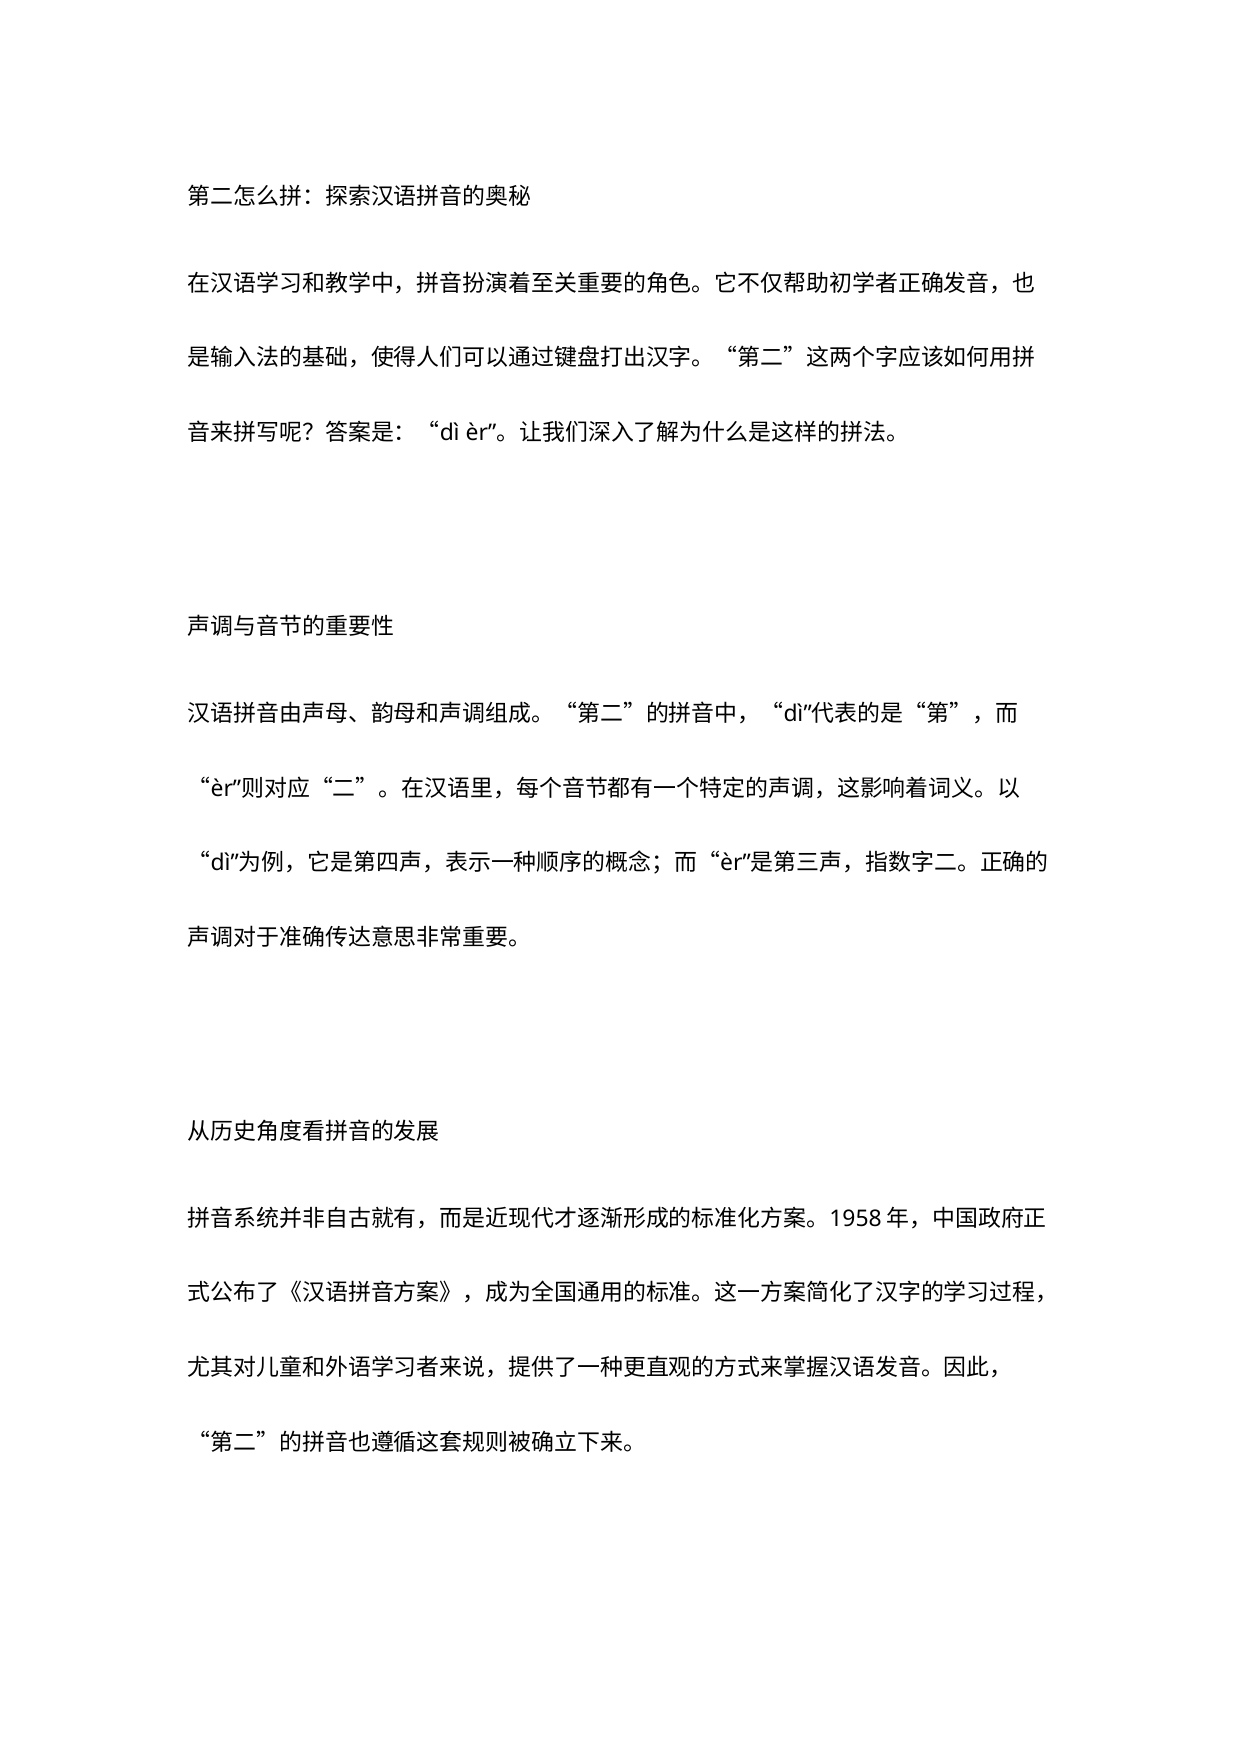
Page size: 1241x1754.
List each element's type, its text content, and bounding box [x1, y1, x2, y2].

text 第二怎么拼：探索汉语拼音的奥秘 [187, 162, 1053, 227]
text 声调与音节的重要性 [187, 592, 1053, 657]
text 汉语拼音由声母、韵母和声调组成。“第二”的拼音中，“dì”代表的是“第”，而“èr”则对应“二”。在汉语里，每个音节都有一个特定的声调，这影响着词义。以“dì”为例，它是第四声，表示一种顺序的概念；而“èr”是第三声，指数字二。正确的声调对于准确传达意思非常重要。 [187, 679, 1053, 968]
text 从历史角度看拼音的发展 [187, 1097, 1053, 1162]
text 拼音系统并非自古就有，而是近现代才逐渐形成的标准化方案。1958年，中国政府正式公布了《汉语拼音方案》，成为全国通用的标准。这一方案简化了汉字的学习过程，尤其对儿童和外语学习者来说，提供了一种更直观的方式来掌握汉语发音。因此，“第二”的拼音也遵循这套规则被确立下来。 [187, 1184, 1053, 1473]
text 在汉语学习和教学中，拼音扮演着至关重要的角色。它不仅帮助初学者正确发音，也是输入法的基础，使得人们可以通过键盘打出汉字。“第二”这两个字应该如何用拼音来拼写呢？答案是：“dì èr”。让我们深入了解为什么是这样的拼法。 [187, 248, 1053, 463]
